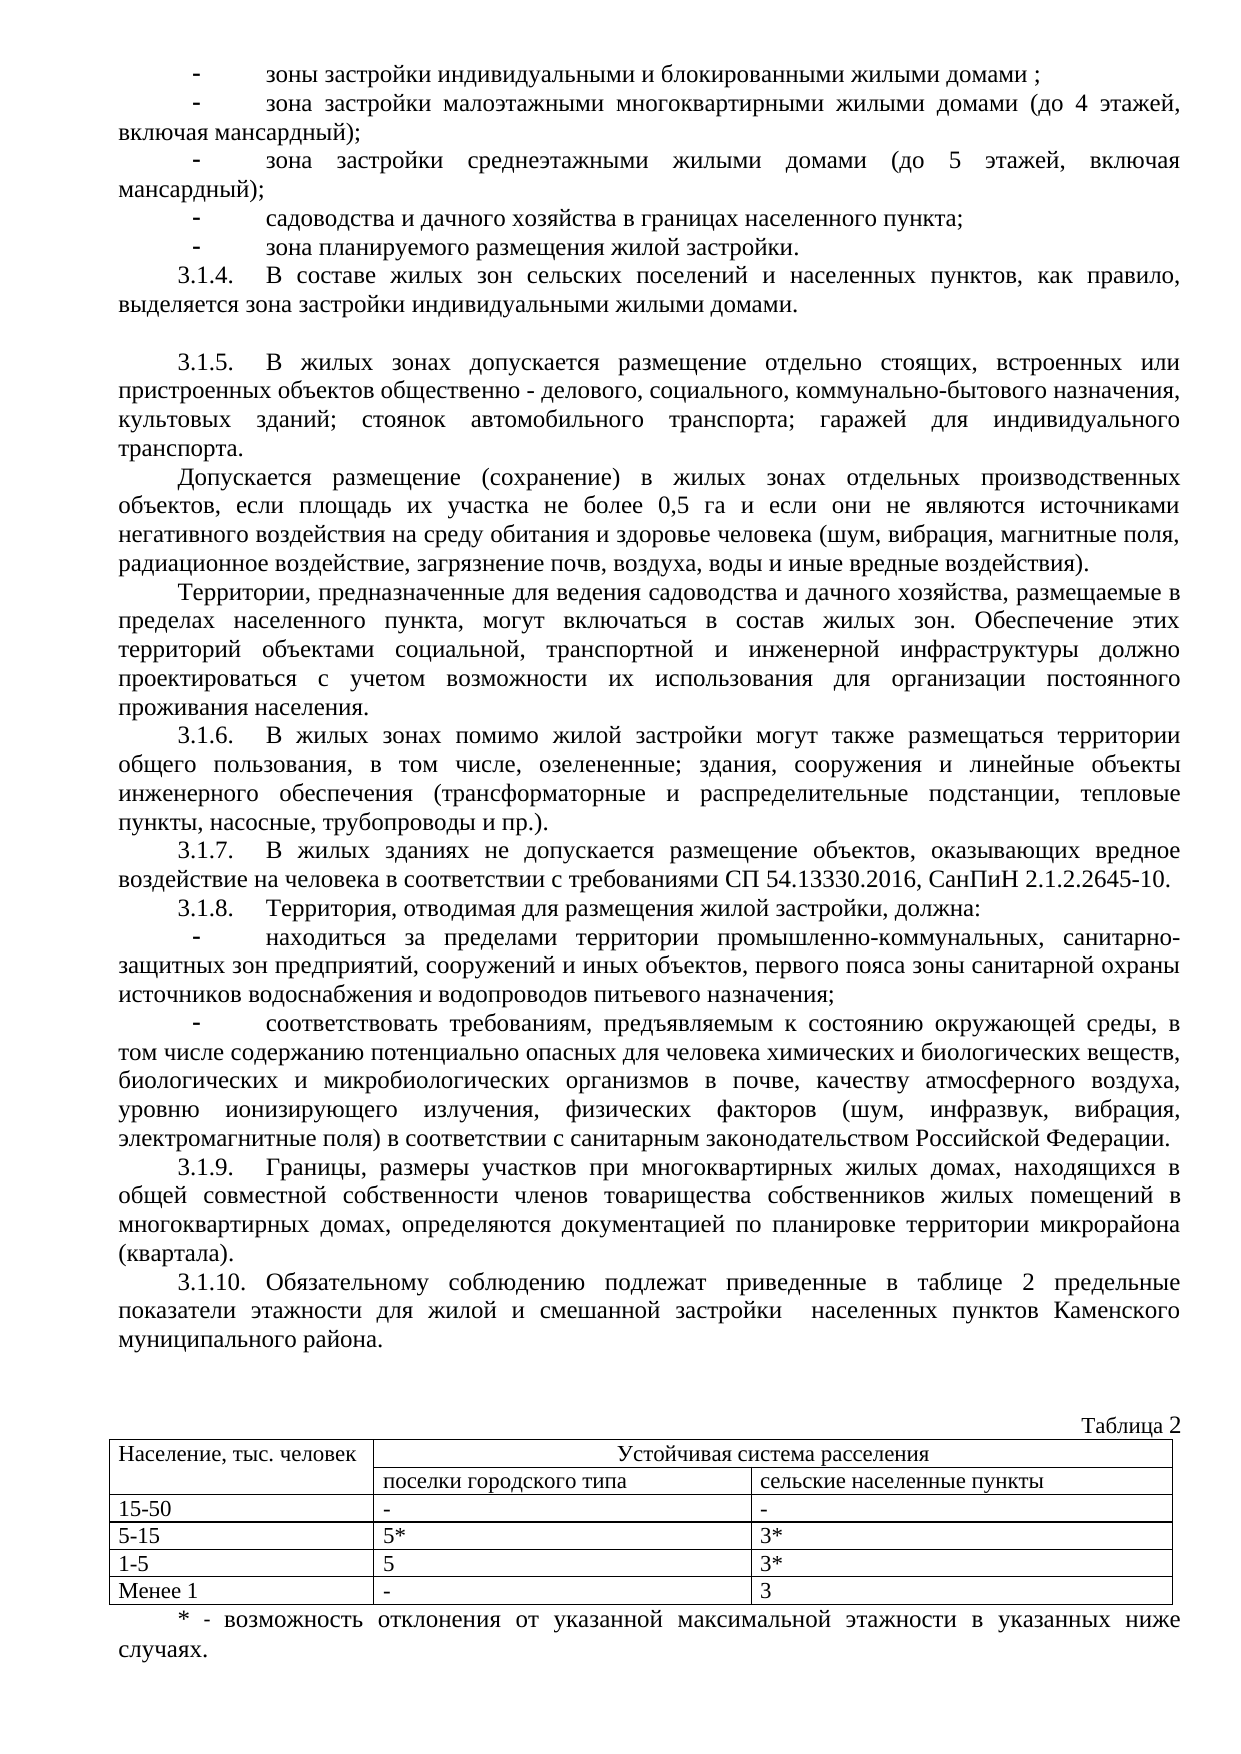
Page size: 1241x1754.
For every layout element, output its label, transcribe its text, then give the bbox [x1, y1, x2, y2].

table_cell - [374, 1495, 751, 1521]
list В жилых зонах помимо жилой застройки могут также размещаться территории общего пользования, в том числе, озелененные; здания, сооружения и линейные объекты инженерного обеспечения (трансформаторные и распределительные подстанции, тепловые пункты, насосные, трубопроводы и пр.). [118, 720, 1181, 835]
table_cell 1-5 [110, 1550, 373, 1576]
list зона застройки малоэтажными многоквартирными жилыми домами (до 4 этажей, включая мансардный); [118, 88, 1181, 145]
text Допускается размещение (сохранение) в жилых зонах отдельных производственных объектов, если площадь их участка не более 0,5 га и если они не являются источниками негативного воздействия на среду обитания и здоровье человека (шум, вибрация, магнитные поля, радиационное воздействие, загрязнение почв, воздуха, воды и иные вредные воздействия). [118, 462, 1181, 577]
table_cell 5* [374, 1523, 751, 1549]
list зоны застройки индивидуальными и блокированными жилыми домами ; [118, 59, 1181, 88]
list зона планируемого размещения жилой застройки. [118, 232, 1181, 260]
list Территория, отводимая для размещения жилой застройки, должна: [118, 893, 1181, 922]
table_cell 5-15 [110, 1523, 373, 1549]
table_cell поселки городского типа [374, 1468, 751, 1494]
list зона застройки среднеэтажными жилыми домами (до 5 этажей, включая мансардный); [118, 145, 1181, 203]
list В жилых зданиях не допускается размещение объектов, оказывающих вредное воздействие на человека в соответствии с требованиями СП 54.13330.2016, СанПиН 2.1.2.2645-10. [118, 835, 1181, 893]
table_cell - [752, 1495, 1172, 1521]
table_header Население, тыс. человек [110, 1440, 373, 1494]
table_cell сельские населенные пункты [752, 1468, 1172, 1494]
table_cell 5 [374, 1550, 751, 1576]
table_cell 3* [752, 1550, 1172, 1576]
list Обязательному соблюдению подлежат приведенные в таблице 2 предельные показатели этажности для жилой и смешанной застройки населенных пунктов Каменского муниципального района. [118, 1267, 1181, 1353]
list соответствовать требованиям, предъявляемым к состоянию окружающей среды, в том числе содержанию потенциально опасных для человека химических и биологических веществ, биологических и микробиологических организмов в почве, качеству атмосферного воздуха, уровню ионизирующего излучения, физических факторов (шум, инфразвук, вибрация, электромагнитные поля) в соответствии с санитарным законодательством Российской Федерации. [118, 1008, 1181, 1152]
table_cell Менее 1 [110, 1577, 373, 1603]
table_cell 15-50 [110, 1495, 373, 1521]
list Границы, размеры участков при многоквартирных жилых домах, находящихся в общей совместной собственности членов товарищества собственников жилых помещений в многоквартирных домах, определяются документацией по планировке территории микрорайона (квартала). [118, 1152, 1181, 1267]
table_header Устойчивая система расселения [374, 1440, 1172, 1467]
list В жилых зонах допускается размещение отдельно стоящих, встроенных или пристроенных объектов общественно - делового, социального, коммунально-бытового назначения, культовых зданий; стоянок автомобильного транспорта; гаражей для индивидуального транспорта. [118, 347, 1181, 462]
list садоводства и дачного хозяйства в границах населенного пункта; [118, 203, 1181, 232]
table_cell 3* [752, 1523, 1172, 1549]
table_cell 3 [752, 1577, 1172, 1603]
list находиться за пределами территории промышленно-коммунальных, санитарно-защитных зон предприятий, сооружений и иных объектов, первого пояса зоны санитарной охраны источников водоснабжения и водопроводов питьевого назначения; [118, 922, 1181, 1008]
list * - возможность отклонения от указанной максимальной этажности в указанных ниже случаях. [118, 1604, 1181, 1662]
text Таблица 2 [118, 1410, 1181, 1439]
list В составе жилых зон сельских поселений и населенных пунктов, как правило, выделяется зона застройки индивидуальными жилыми домами. [118, 260, 1181, 318]
text Территории, предназначенные для ведения садоводства и дачного хозяйства, размещаемые в пределах населенного пункта, могут включаться в состав жилых зон. Обеспечение этих территорий объектами социальной, транспортной и инженерной инфраструктуры должно проектироваться с учетом возможности их использования для организации постоянного проживания населения. [118, 577, 1181, 720]
table_cell - [374, 1577, 751, 1603]
